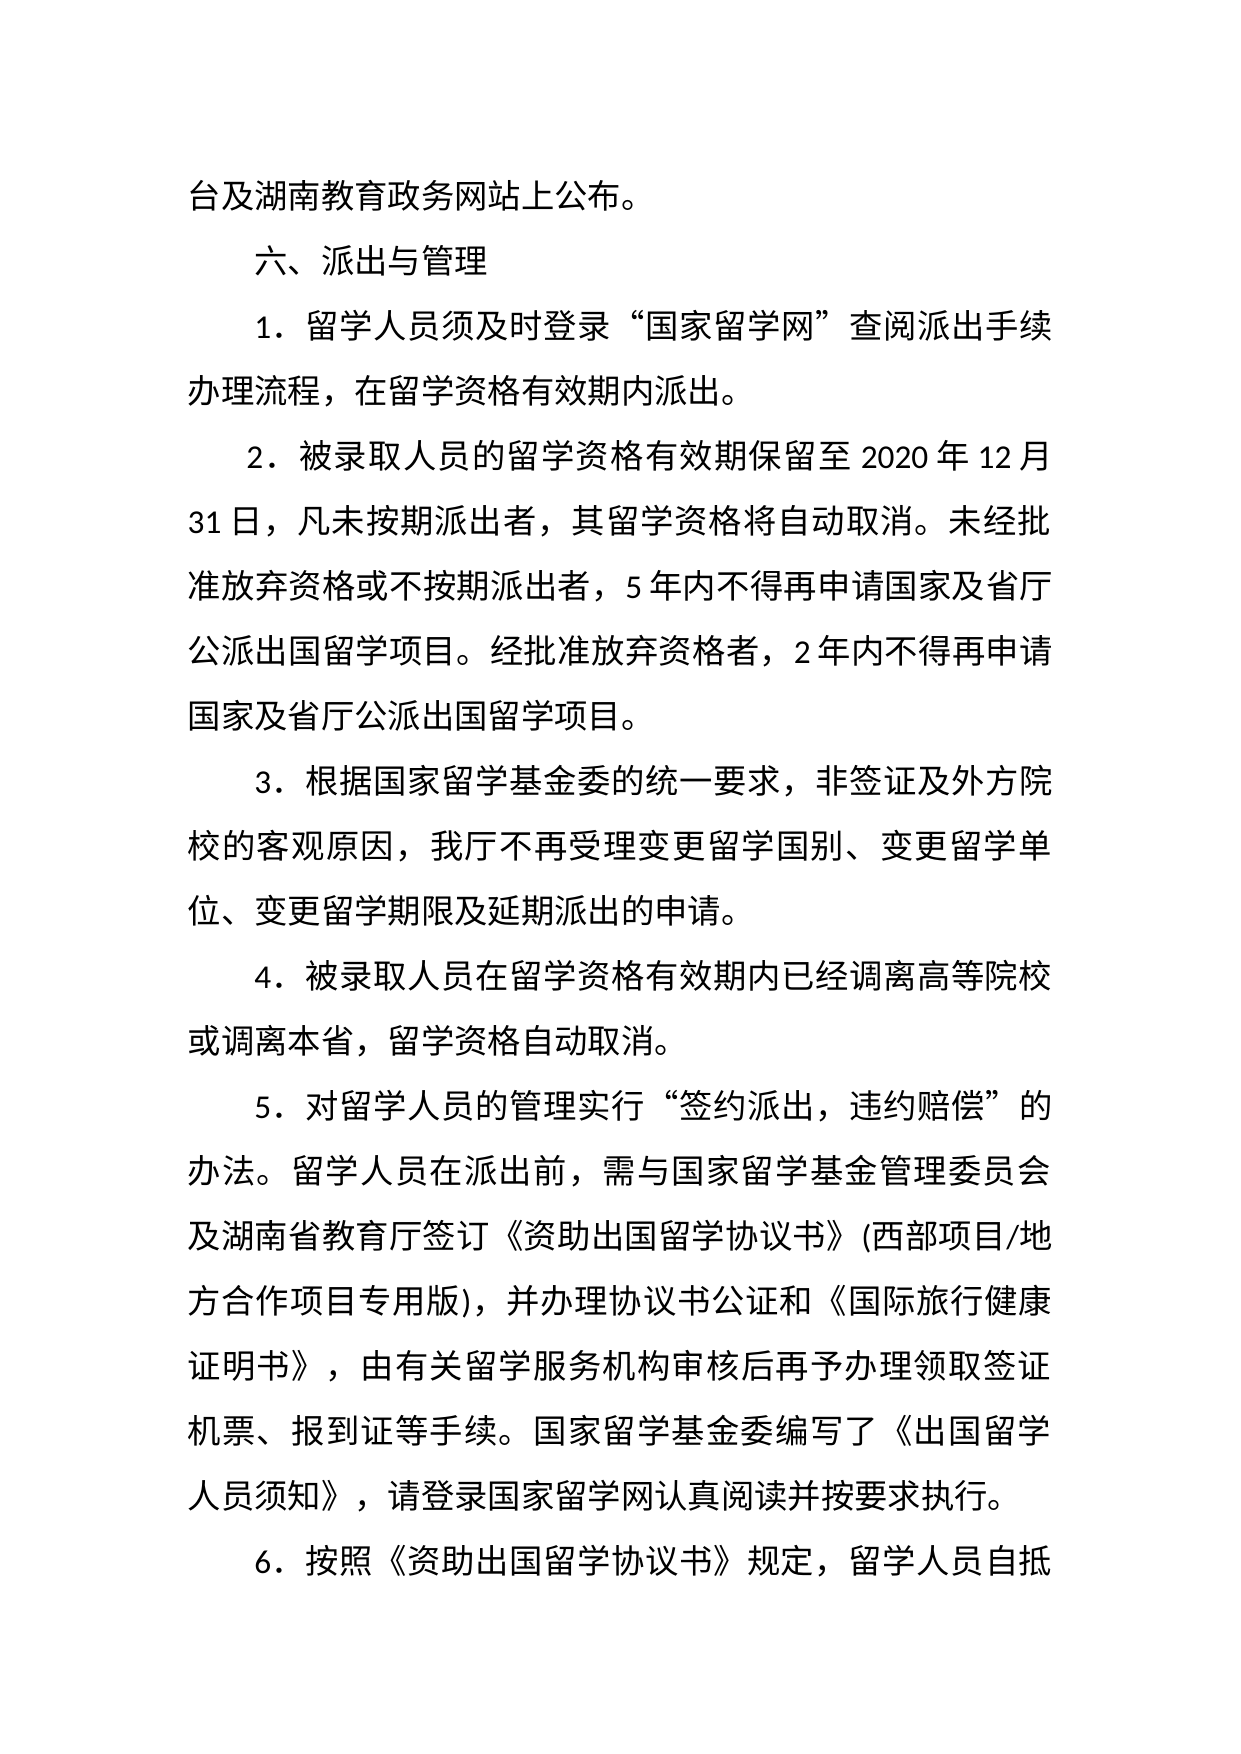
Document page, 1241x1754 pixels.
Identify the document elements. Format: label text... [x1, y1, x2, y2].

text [187, 162, 1053, 227]
text 5．对留学人员的管理实行“签约派出，违约赔偿”的办法。留学人员在派出前，需与国家留学基金管理委员会及湖南省教育厅签订《资助出国留学协议书》(西部项目/地方合作项目专用版)，并办理协议书公证和《国际旅行健康证明书》，由有关留学服务机构审核后再予办理领取签证、机票、报到证等手续。国家留学基金委编写了《出国留学人员须知》，请登录国家留学网认真阅读并按要求执行。 [187, 1072, 1053, 1527]
text 2．被录取人员的留学资格有效期保留至2020年12月31日，凡未按期派出者，其留学资格将自动取消。未经批准放弃资格或不按期派出者，5年内不得再申请国家及省厅公派出国留学项目。经批准放弃资格者，2年内不得再申请国家及省厅公派出国留学项目。 [187, 422, 1053, 747]
text 1．留学人员须及时登录“国家留学网”查阅派出手续办理流程，在留学资格有效期内派出。 [187, 292, 1053, 422]
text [187, 1527, 1053, 1592]
text 六、派出与管理 [187, 227, 1053, 292]
text 3．根据国家留学基金委的统一要求，非签证及外方院校的客观原因，我厅不再受理变更留学国别、变更留学单位、变更留学期限及延期派出的申请。 [187, 747, 1053, 942]
text 4．被录取人员在留学资格有效期内已经调离高等院校或调离本省，留学资格自动取消。 [187, 942, 1053, 1072]
